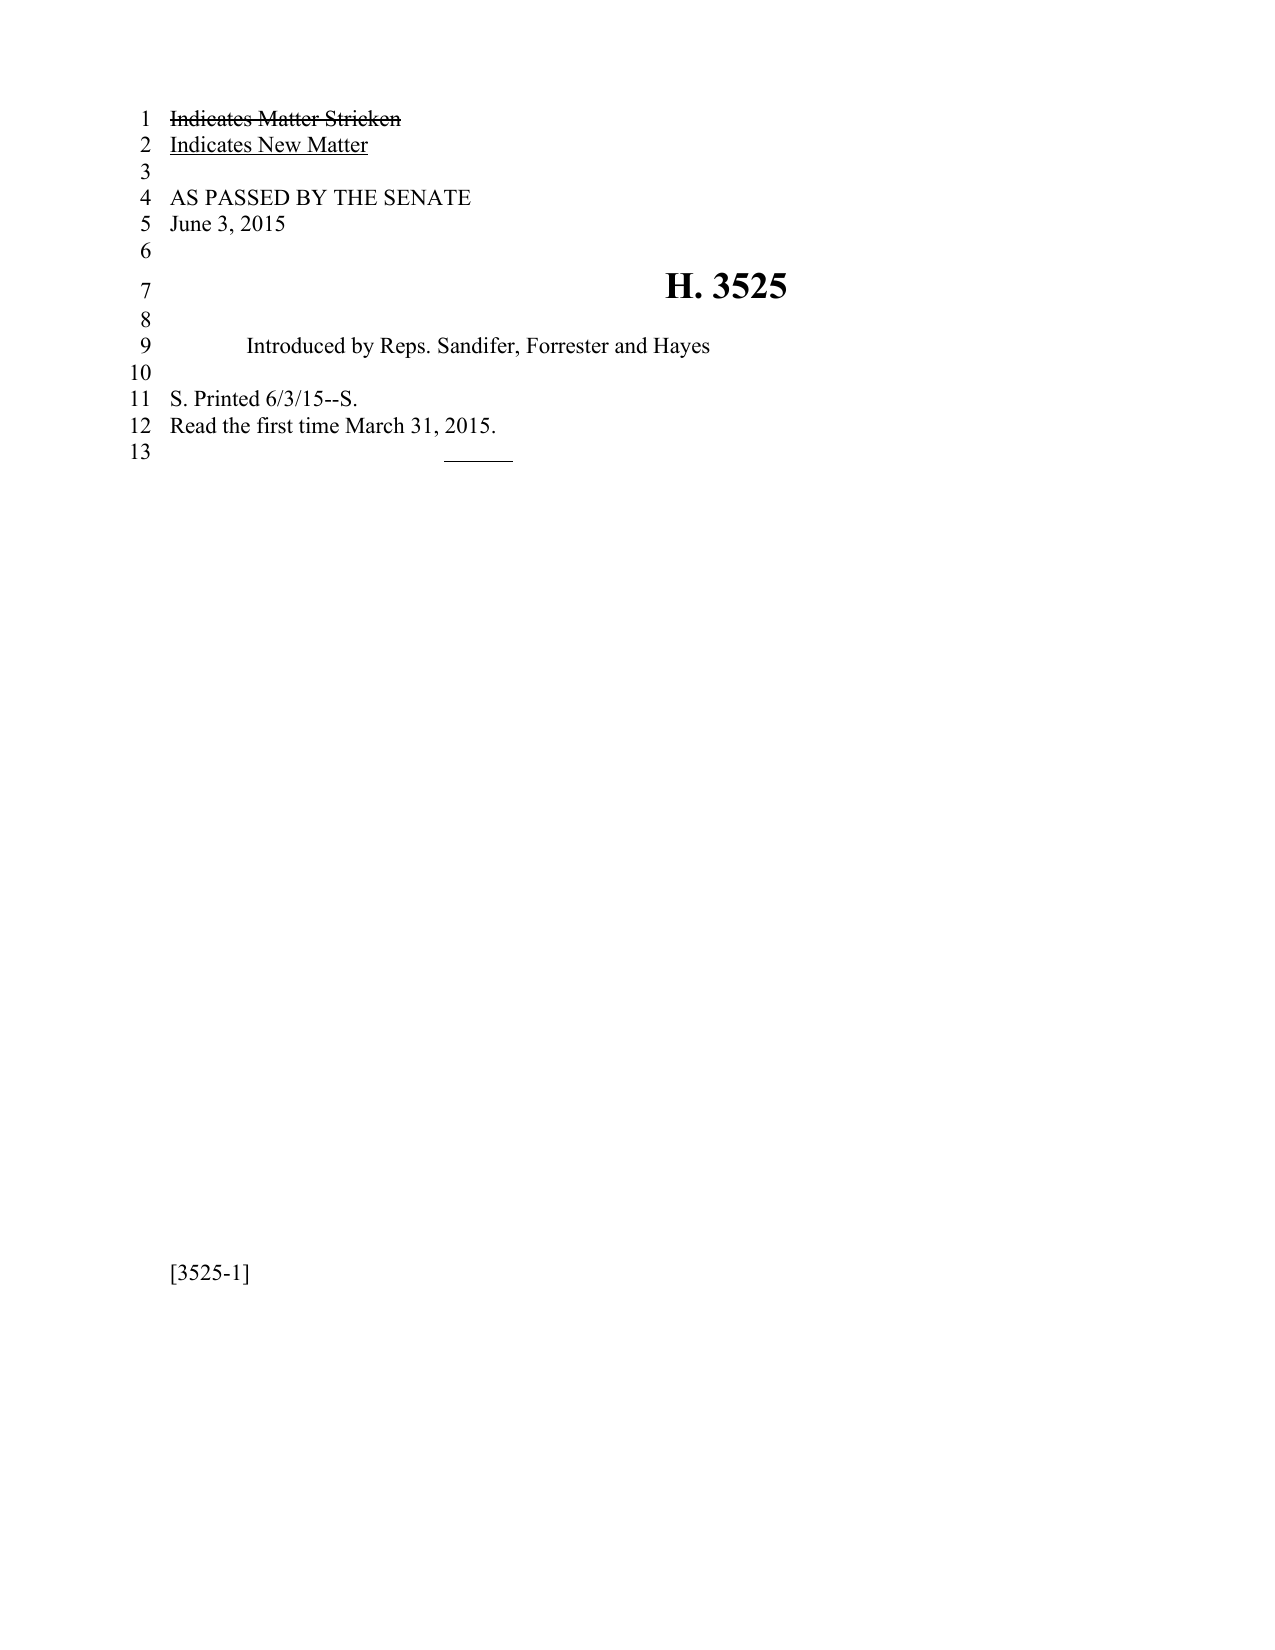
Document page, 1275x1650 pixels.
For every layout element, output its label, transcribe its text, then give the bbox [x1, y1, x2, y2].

text S. Printed 6/3/15--S. [169, 385, 787, 412]
text Indicates Matter Stricken [169, 105, 787, 131]
text AS PASSED BY THE SENATE [169, 184, 787, 210]
text Read the first time March 31, 2015. [169, 412, 787, 438]
text Indicates New Matter [169, 131, 787, 158]
text June 3, 2015 [169, 210, 787, 237]
text H. 3525 [169, 263, 787, 306]
text Introduced by Reps. Sandifer, Forrester and Hayes [169, 333, 787, 359]
